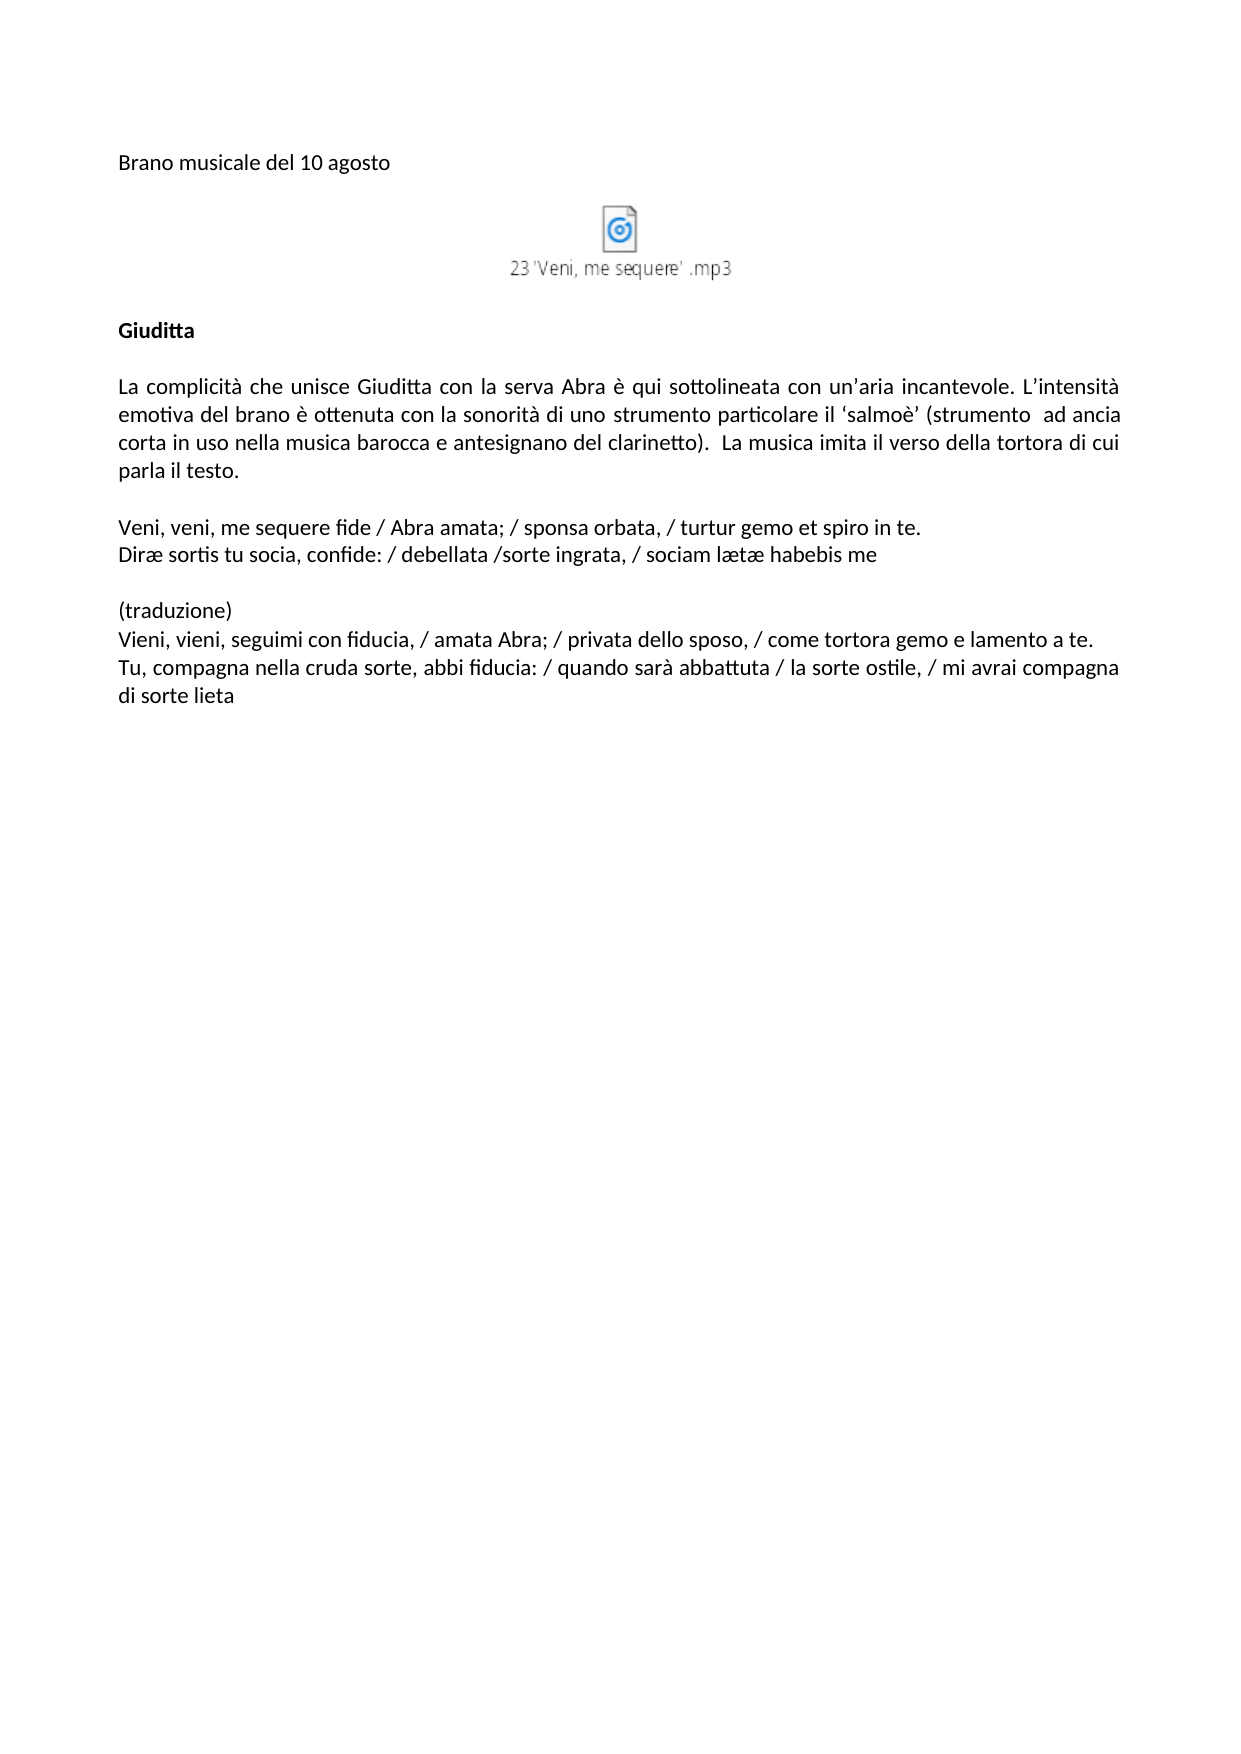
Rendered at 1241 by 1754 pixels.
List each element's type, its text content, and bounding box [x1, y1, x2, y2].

text Diræ sortis tu socia, confide: / debellata /sorte ingrata, / sociam lætæ habebis me [118, 541, 1122, 569]
text Veni, veni, me sequere fide / Abra amata; / sponsa orbata, / turtur gemo et spiro in te. [118, 513, 1122, 541]
text Brano musicale del 10 agosto [118, 148, 1122, 176]
text Tu, compagna nella cruda sorte, abbi fiducia: / quando sarà abbattuta / la sorte ostile, / mi avrai compagna di sorte lieta [118, 653, 1122, 709]
text (traduzione) [118, 597, 1122, 625]
text La complicità che unisce Giuditta con la serva Abra è qui sottolineata con un’aria incantevole. L’intensità emotiva del brano è ottenuta con la sonorità di uno strumento particolare il ‘salmoè’ (strumento ad ancia corta in uso nella musica barocca e antesignano del clarinetto). La musica imita il verso della tortora di cui parla il testo. [118, 372, 1122, 484]
text Vieni, vieni, seguimi con fiducia, / amata Abra; / privata dello sposo, / come tortora gemo e lamento a te. [118, 625, 1122, 653]
text Giuditta [118, 316, 1122, 344]
